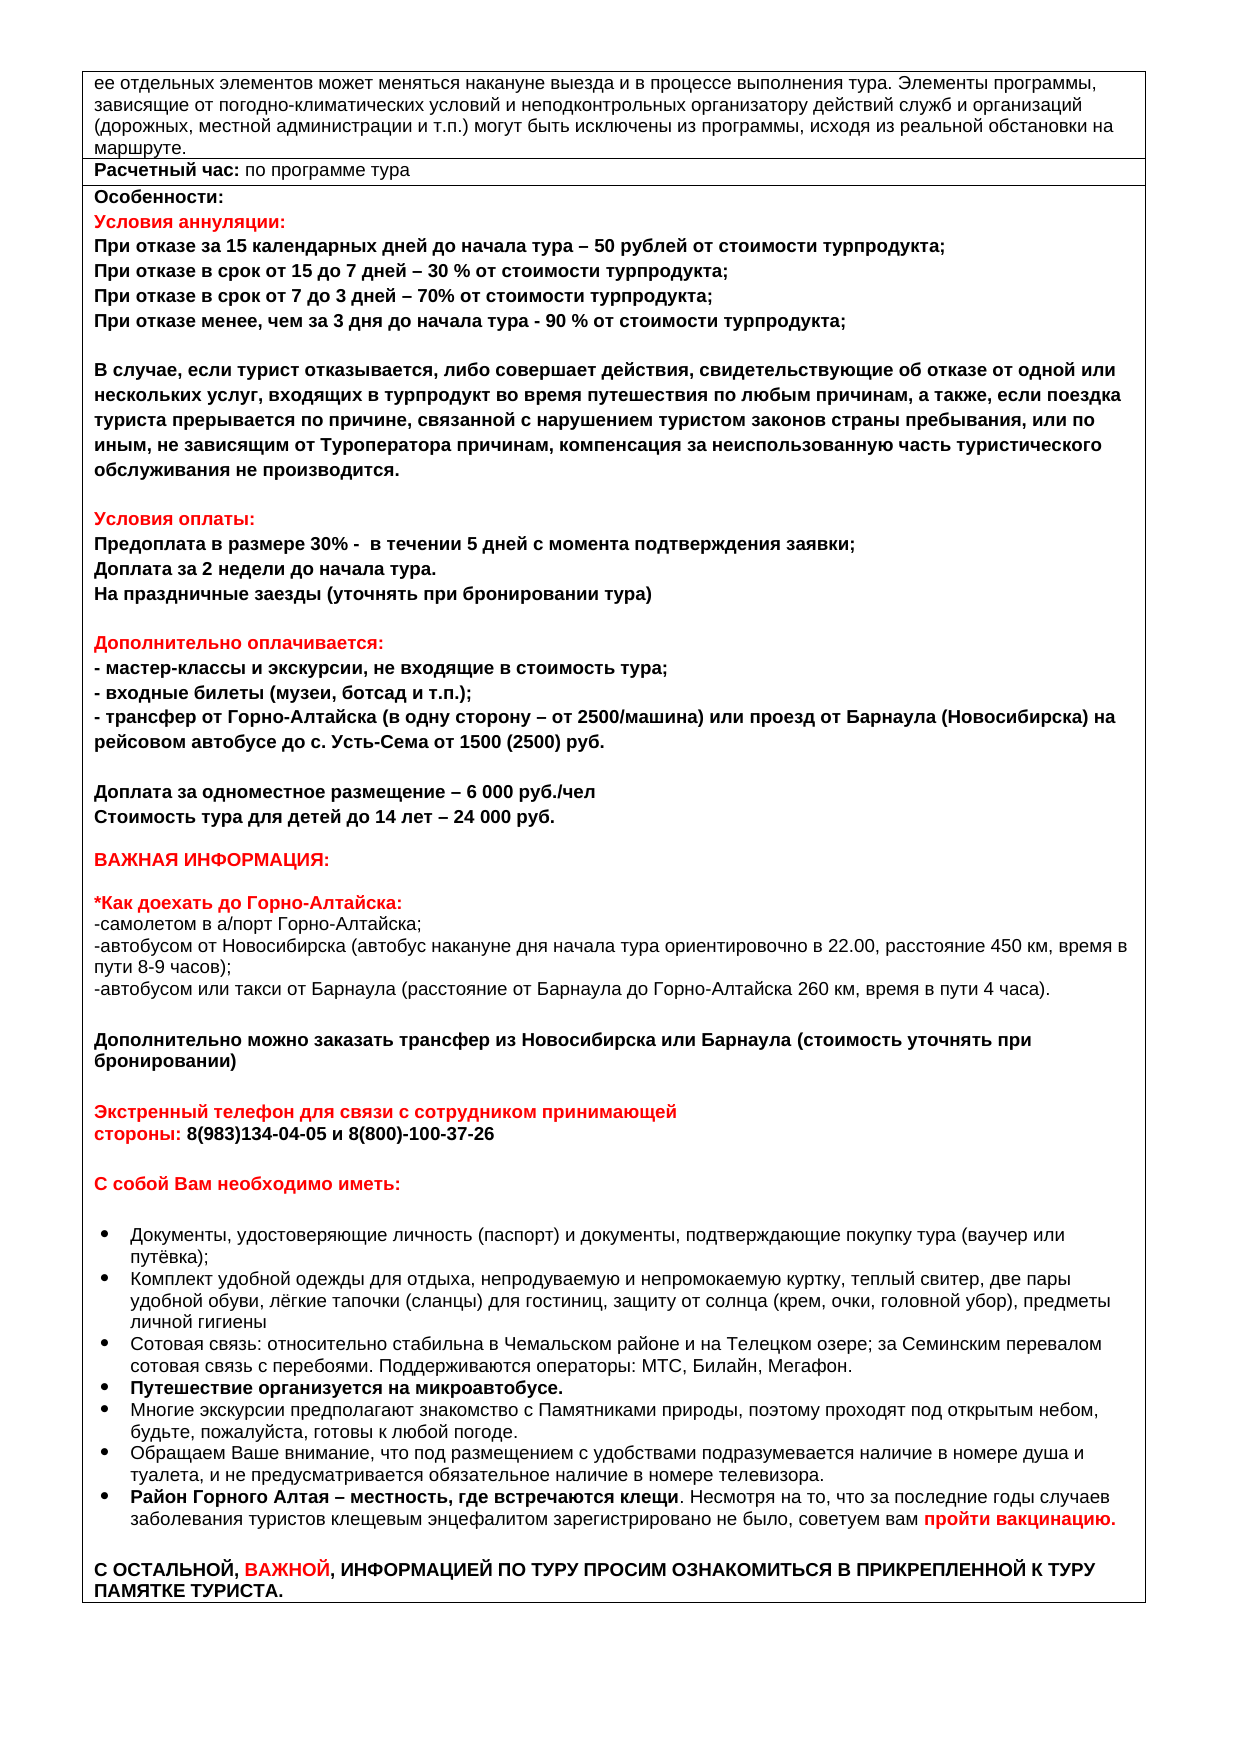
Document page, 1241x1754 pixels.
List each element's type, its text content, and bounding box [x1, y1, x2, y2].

table_cell Расчетный час: по программе тура [83, 159, 1145, 184]
table_cell Особенности: Условия аннуляции: При отказе за 15 календарных дней до начала тура – 50 рублей от стоимости турпродукта; При отказе в срок от 15 до 7 дней – 30 % от стоимости турпродукта; При отказе в срок от 7 до 3 дней – 70% от стоимости турпродукта; При отказе менее, чем за 3 дня до начала тура - 90 % от стоимости турпродукта; В случае, если турист отказывается, либо совершает действия, свидетельствующие об отказе от одной или нескольких услуг, входящих в турпродукт во время путешествия по любым причинам, а также, если поездка туриста прерывается по причине, связанной с нарушением туристом законов страны пребывания, или по иным, не зависящим от Туроператора причинам, компенсация за неиспользованную часть туристического обслуживания не производится. Условия оплаты: Предоплата в размере 30% - в течении 5 дней с момента подтверждения заявки; Доплата за 2 недели до начала тура. На праздничные заезды (уточнять при бронировании тура) Дополнительно оплачивается: - мастер-классы и экскурсии, не входящие в стоимость тура; - входные билеты (музеи, ботсад и т.п.); - трансфер от Горно-Алтайска (в одну сторону – от 2500/машина) или проезд от Барнаула (Новосибирска) на рейсовом автобусе до с. Усть-Сема от 1500 (2500) руб. Доплата за одноместное размещение – 6 000 руб./чел Стоимость тура для детей до 14 лет – 24 000 руб. ВАЖНАЯ ИНФОРМАЦИЯ: *Как доехать до Горно-Алтайска: -самолетом в а/порт Горно-Алтайска; -автобусом от Новосибирска (автобус накануне дня начала тура ориентировочно в 22.00, расстояние 450 км, время в пути 8-9 часов); -автобусом или такси от Барнаула (расстояние от Барнаула до Горно-Алтайска 260 км, время в пути 4 часа). Дополнительно можно заказать трансфер из Новосибирска или Барнаула (стоимость уточнять при бронировании) Экстренный телефон для связи с сотрудником принимающей стороны: 8(983)134-04-05 и 8(800)-100-37-26 С собой Вам необходимо иметь: Документы, удостоверяющие личность (паспорт) и документы, подтверждающие покупку тура (ваучер или путёвка); Комплект удобной одежды для отдыха, непродуваемую и непромокаемую куртку, теплый свитер, две пары удобной обуви, лёгкие тапочки (сланцы) для гостиниц, защиту от солнца (крем, очки, головной убор), предметы личной гигиены Сотовая связь: относительно стабильна в Чемальском районе и на Телецком озере; за Семинским перевалом сотовая связь с перебоями. Поддерживаются операторы: МТС, Билайн, Мегафон. Путешествие организуется на микроавтобусе. Многие экскурсии предполагают знакомство с Памятниками природы, поэтому проходят под открытым небом, будьте, пожалуйста, готовы к любой погоде. Обращаем Ваше внимание, что под размещением с удобствами подразумевается наличие в номере душа и туалета, и не предусматривается обязательное наличие в номере телевизора. Район Горного Алтая – местность, где встречаются клещи. Несмотря на то, что за последние годы случаев заболевания туристов клещевым энцефалитом зарегистрировано не было, советуем вам пройти вакцинацию. С ОCТАЛЬНОЙ, ВАЖНОЙ, ИНФОРМАЦИЕЙ ПО ТУРУ ПРОСИМ ОЗНАКОМИТЬСЯ В ПРИКРЕПЛЕННОЙ К ТУРУ ПАМЯТКЕ ТУРИСТА. [83, 186, 1145, 1602]
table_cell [83, 72, 1145, 158]
